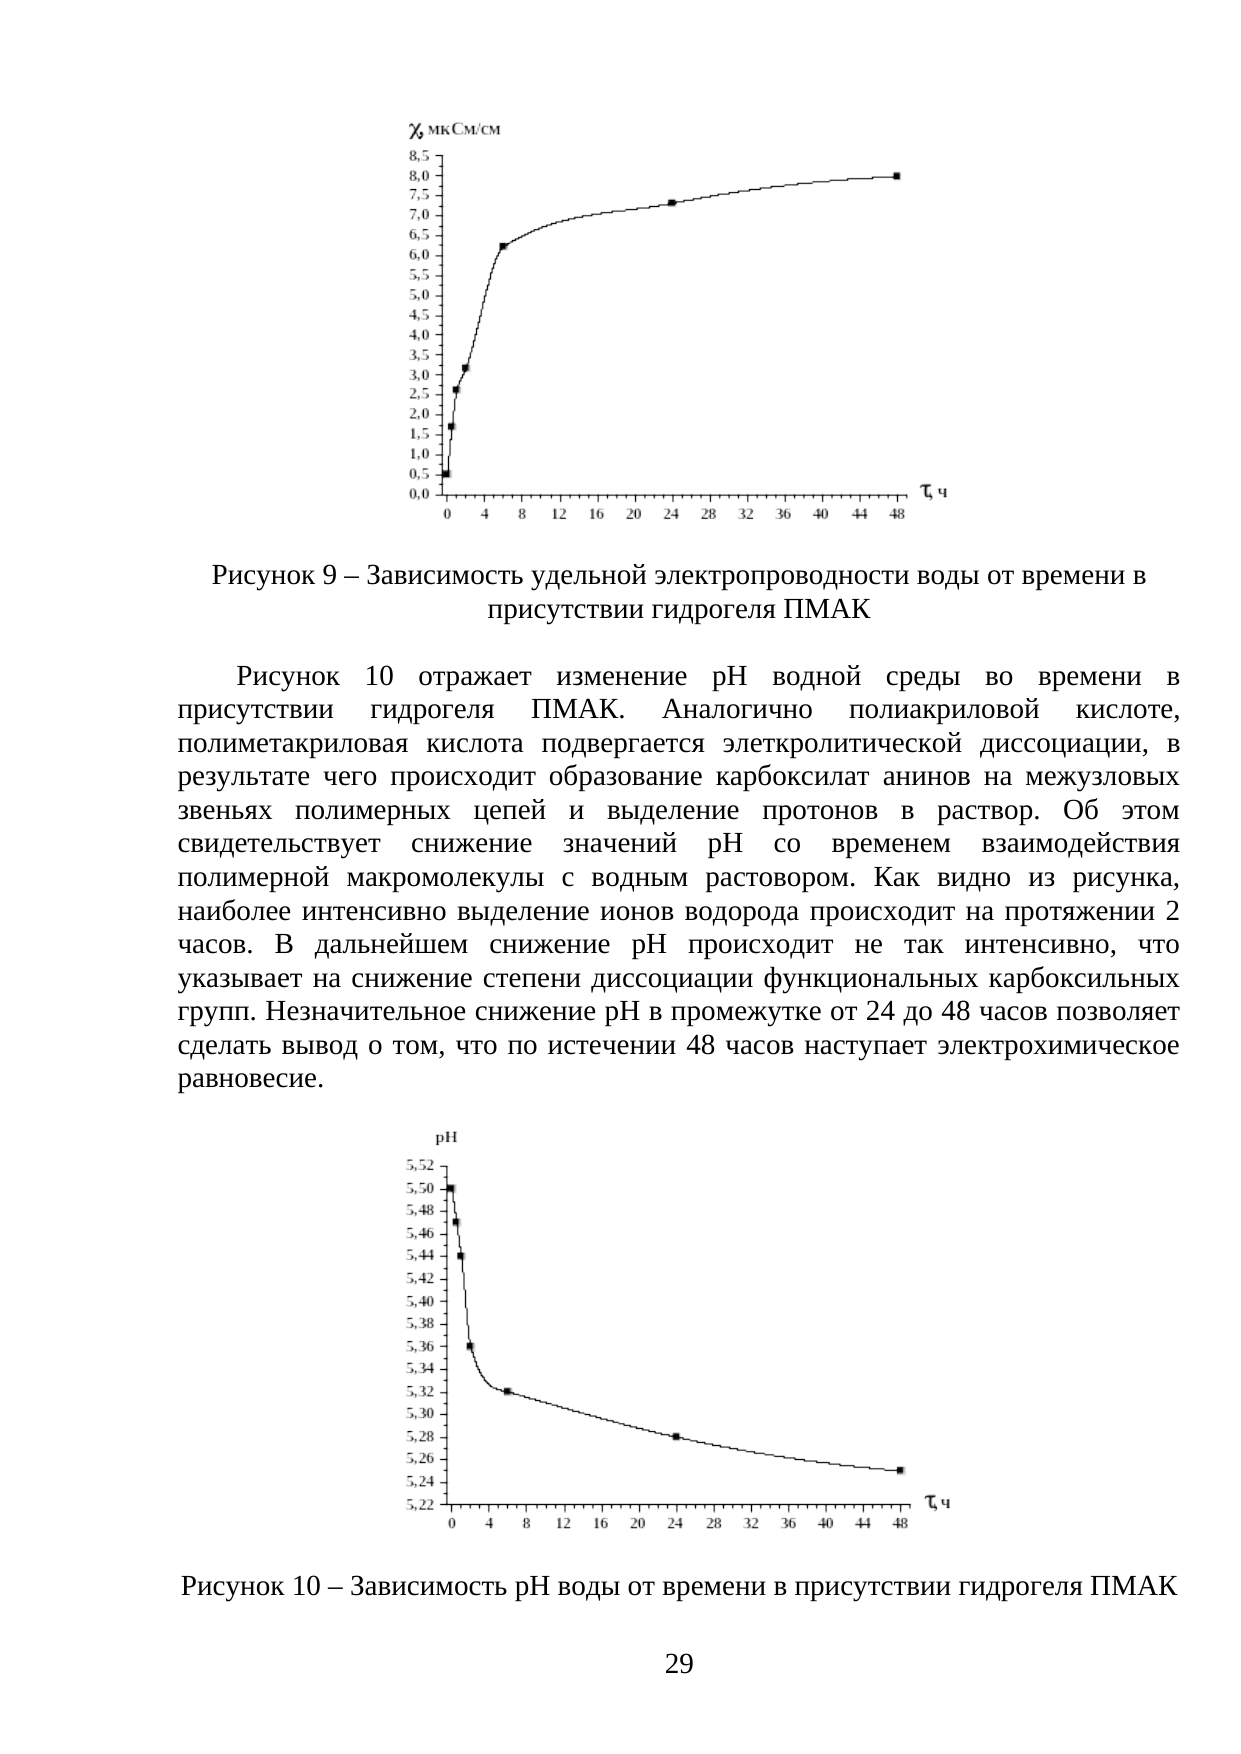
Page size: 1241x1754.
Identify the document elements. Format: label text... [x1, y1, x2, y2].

text Рисунок 10 – Зависимость рН воды от времени в присутствии гидрогеля ПМАК [177, 1568, 1181, 1601]
text Рисунок 10 отражает изменение рН водной среды во времени в присутствии гидрогеля ПМАК. Аналогично полиакриловой кислоте, полиметакриловая кислота подвергается элеткролитической диссоциации, в результате чего происходит образование карбоксилат анинов на межузловых звеньях полимерных цепей и выделение протонов в раствор. Об этом свидетельствует снижение значений рН со временем взаимодействия полимерной макромолекулы с водным растовором. Как видно из рисунка, наиболее интенсивно выделение ионов водорода происходит на протяжении 2 часов. В дальнейшем снижение рН происходит не так интенсивно, что указывает на снижение степени диссоциации функциональных карбоксильных групп. Незначительное снижение рН в промежутке от 24 до 48 часов позволяет сделать вывод о том, что по истечении 48 часов наступает электрохимическое равновесие. [177, 658, 1181, 1094]
text Рисунок 9 – Зависимость удельной электропроводности воды от времени в присутствии гидрогеля ПМАК [177, 557, 1181, 624]
